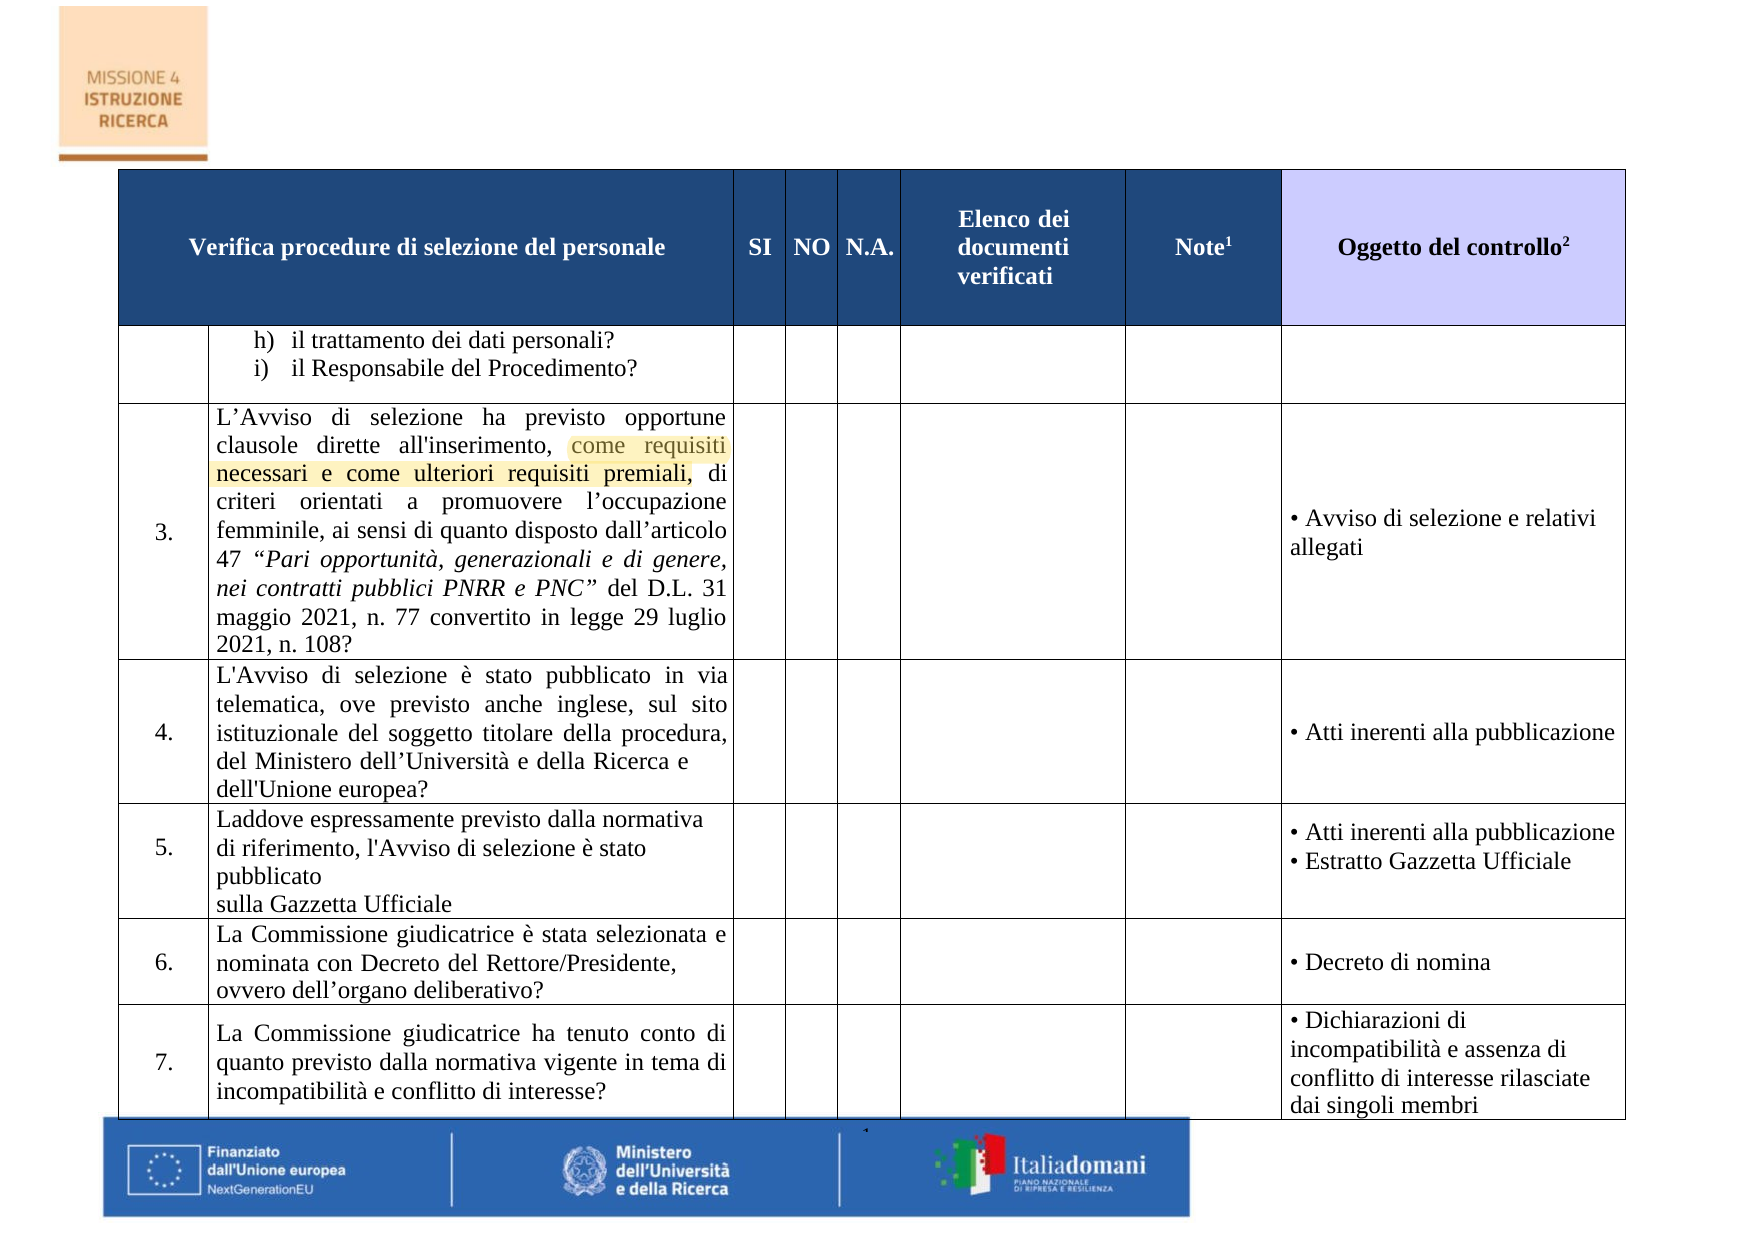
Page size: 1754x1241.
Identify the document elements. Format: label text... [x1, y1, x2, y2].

table_cell Avviso di selezione e relativi allegati [1282, 404, 1625, 659]
table_cell Laddove espressamente previsto dalla normativa di riferimento, l'Avviso di selezione è stato pubblicato sulla Gazzetta Ufficiale [209, 804, 733, 918]
table_cell [734, 1005, 785, 1119]
table_cell [838, 1005, 900, 1119]
table_cell criteri orientati a promuovere l’occupazione femminile, ai sensi di quanto disposto dall’articolo 47 “Pari opportunità, generazionali e di genere, nei contratti pubblici PNRR e PNC” del D.L. 31 maggio 2021, n. 77 convertito in legge 29 luglio 2021, n. 108? [209, 487, 733, 659]
table_cell La Commissione giudicatrice ha tenuto conto di quanto previsto dalla normativa vigente in tema di incompatibilità e conflitto di interesse? [209, 1005, 733, 1119]
table_cell [901, 1005, 1125, 1119]
table_cell [1282, 326, 1625, 403]
table_cell [734, 804, 785, 918]
table_cell La Commissione giudicatrice è stata selezionata e nominata con Decreto del Rettore/Presidente, ovvero dell’organo deliberativo? [209, 919, 733, 1004]
table_cell [1126, 404, 1281, 659]
table_cell Atti inerenti alla pubblicazione Estratto Gazzetta Ufficiale [1282, 804, 1625, 918]
table_cell [901, 660, 1125, 803]
table_cell [901, 404, 1125, 659]
table_cell [734, 660, 785, 803]
table_header Note1 [1126, 170, 1281, 325]
table_cell [1126, 326, 1281, 403]
table_header N.A. [838, 170, 900, 325]
table_header Elenco dei documenti verificati [901, 170, 1125, 325]
table_cell [838, 804, 900, 918]
table_cell [1126, 919, 1281, 1004]
table_cell 3. [119, 404, 208, 659]
table_cell [786, 404, 837, 659]
table_cell Atti inerenti alla pubblicazione [1282, 660, 1625, 803]
table_cell [786, 1005, 837, 1119]
table_cell [734, 326, 785, 403]
table_cell [734, 919, 785, 1004]
table_cell Decreto di nomina [1282, 919, 1625, 1004]
table_cell il trattamento dei dati personali? il Responsabile del Procedimento? [209, 326, 733, 403]
table_cell [786, 660, 837, 803]
table_cell [838, 326, 900, 403]
table_cell 5. [119, 804, 208, 918]
table_cell 7. [119, 1005, 208, 1119]
table_cell Dichiarazioni di incompatibilità e assenza di conflitto di interesse rilasciate dai singoli membri [1282, 1005, 1625, 1119]
table_cell 4. [119, 660, 208, 803]
table_header SI [734, 170, 785, 325]
table_cell [901, 326, 1125, 403]
table_cell [786, 919, 837, 1004]
table_cell [838, 404, 900, 659]
table_cell necessari e come ulteriori requisiti premiali, [209, 461, 692, 487]
table_header Verifica procedure di selezione del personale [119, 170, 733, 325]
table_cell [901, 804, 1125, 918]
table_cell [838, 919, 900, 1004]
picture [50, 6, 211, 167]
table_cell [1126, 1005, 1281, 1119]
table_cell [1126, 804, 1281, 918]
table_cell di [692, 461, 733, 487]
table_cell [786, 804, 837, 918]
table_cell [119, 326, 208, 403]
table_cell L'Avviso di selezione è stato pubblicato in via telematica, ove previsto anche inglese, sul sito istituzionale del soggetto titolare della procedura, del Ministero dell’Università e della Ricerca e dell'Unione europea? [209, 660, 733, 803]
table_cell L’Avviso di selezione ha previsto opportune clausole dirette all'inserimento, come requisiti [209, 404, 733, 461]
table_cell [786, 326, 837, 403]
table_cell [838, 660, 900, 803]
table_header Oggetto del controllo2 [1282, 170, 1625, 325]
table_cell 6. [119, 919, 208, 1004]
table_cell [734, 404, 785, 659]
table_cell [901, 919, 1125, 1004]
picture [98, 1112, 1197, 1223]
table_header NO [786, 170, 837, 325]
table_cell [1126, 660, 1281, 803]
